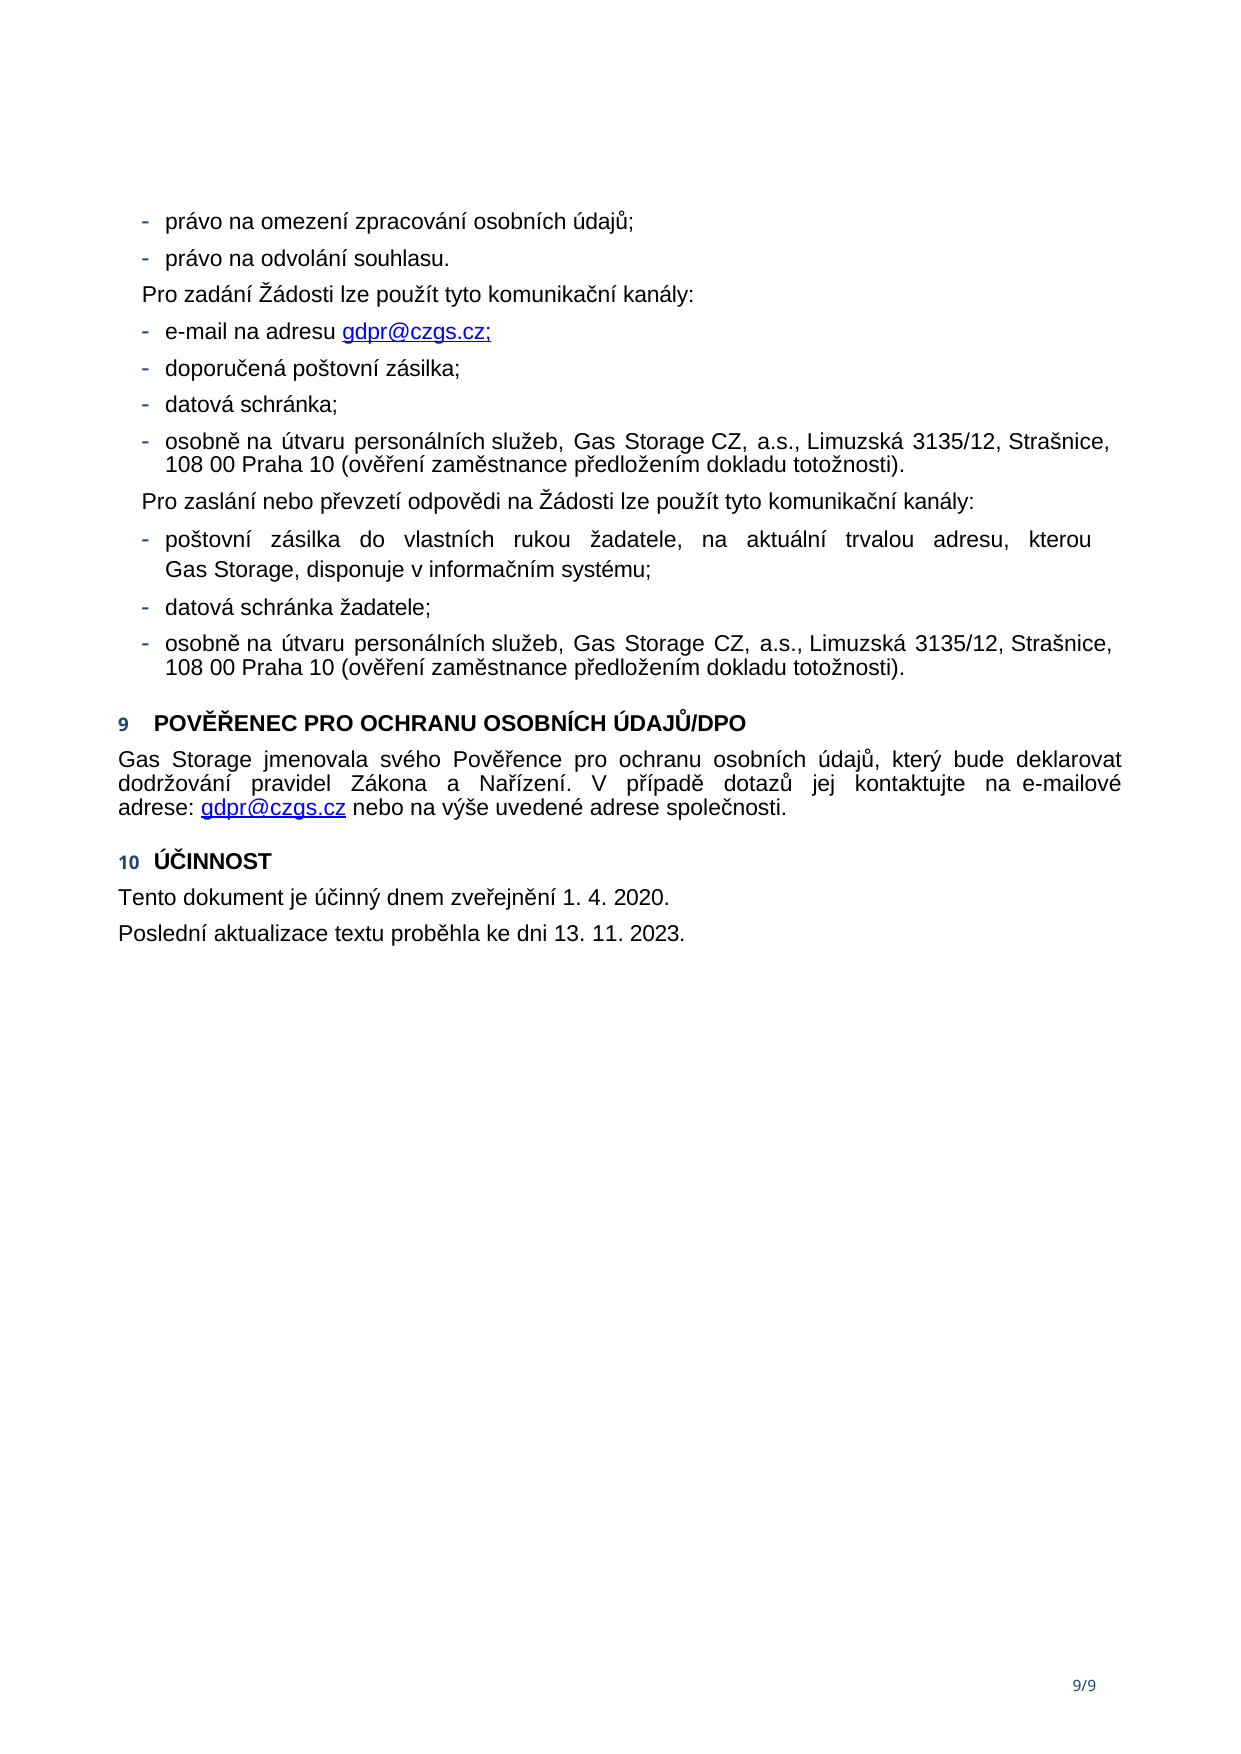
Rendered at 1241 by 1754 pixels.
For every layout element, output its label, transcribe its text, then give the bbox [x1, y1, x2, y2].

text Gas Storage, disponuje v informačním systému; [165, 554, 1134, 583]
text Poslední aktualizace textu proběhla ke dni 13. 11. 2023. [118, 920, 1134, 946]
text Gas Storage jmenovala svého Pověřence pro ochranu osobních údajů, který bude deklarovat dodržování pravidel Zákona a Nařízení. V případě dotazů jej kontaktujte na e-mailové adrese: gdpr@czgs.cz nebo na výše uvedené adrese společnosti. [118, 749, 1122, 820]
list doporučená poštovní zásilka; [141, 354, 1134, 381]
text Pro zadání Žádosti lze použít tyto komunikační kanály: [142, 281, 1134, 307]
list osobně na útvaru personálních služeb, Gas Storage CZ, a.s., Limuzská 3135/12, Strašnice, 108 00 Praha 10 (ověření zaměstnance předložením dokladu totožnosti). [141, 633, 1122, 680]
list datová schránka; [141, 391, 1134, 418]
subtitle ÚČINNOST [118, 848, 1134, 874]
list poštovní zásilka do vlastních rukou žadatele, na aktuální trvalou adresu, kterou [141, 524, 1134, 554]
list e-mail na adresu gdpr@czgs.cz; [141, 318, 1134, 344]
subtitle POVĚŘENEC PRO OCHRANU OSOBNÍCH ÚDAJŮ/DPO [118, 710, 1134, 737]
list právo na omezení zpracování osobních údajů; [141, 208, 1134, 235]
list datová schránka žadatele; [141, 593, 1134, 620]
text Pro zaslání nebo převzetí odpovědi na Žádosti lze použít tyto komunikační kanály: [141, 488, 1134, 514]
list právo na odvolání souhlasu. [141, 245, 1134, 271]
list osobně na útvaru personálních služeb, Gas Storage CZ, a.s., Limuzská 3135/12, Strašnice, 108 00 Praha 10 (ověření zaměstnance předložením dokladu totožnosti). [141, 430, 1122, 478]
text Tento dokument je účinný dnem zveřejnění 1. 4. 2020. [118, 884, 1134, 910]
